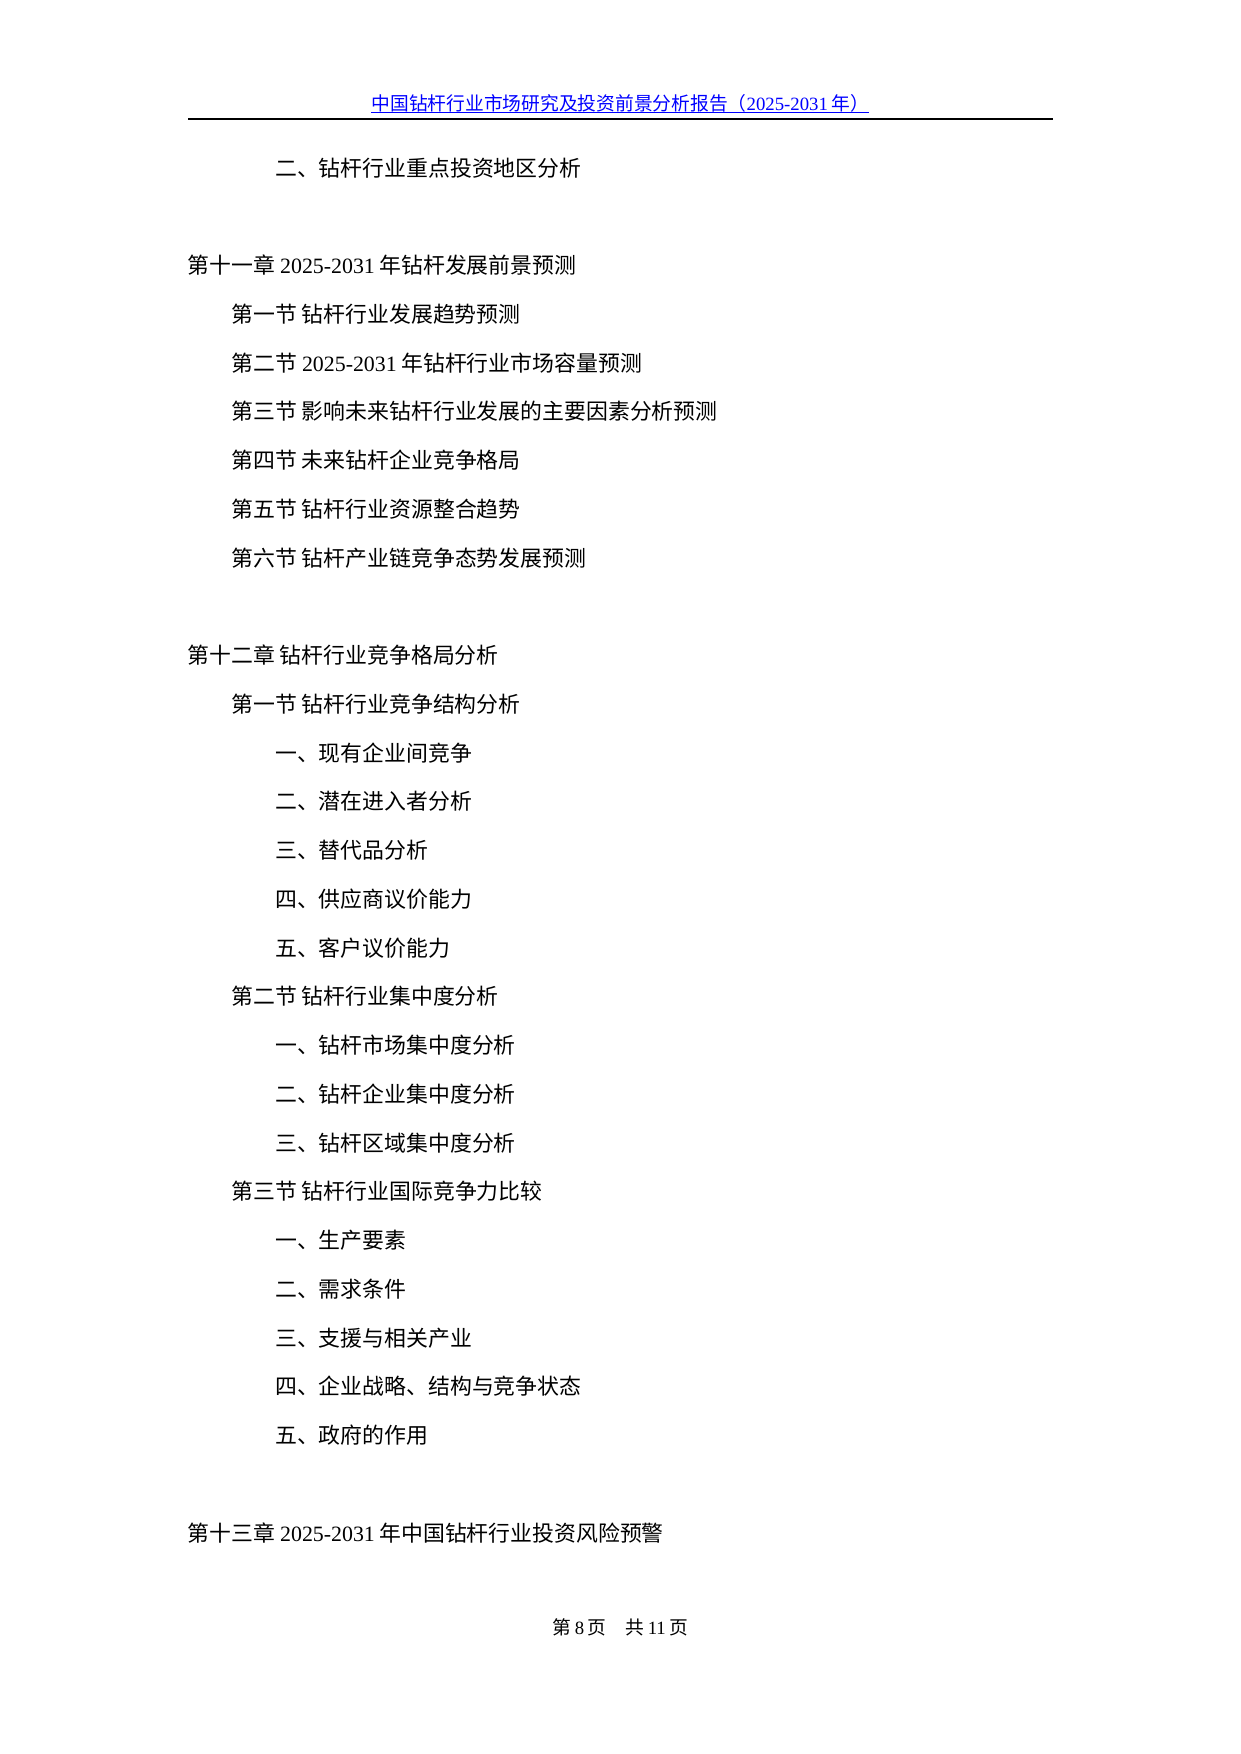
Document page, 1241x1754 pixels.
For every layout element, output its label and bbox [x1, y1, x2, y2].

text [187, 150, 1053, 1548]
